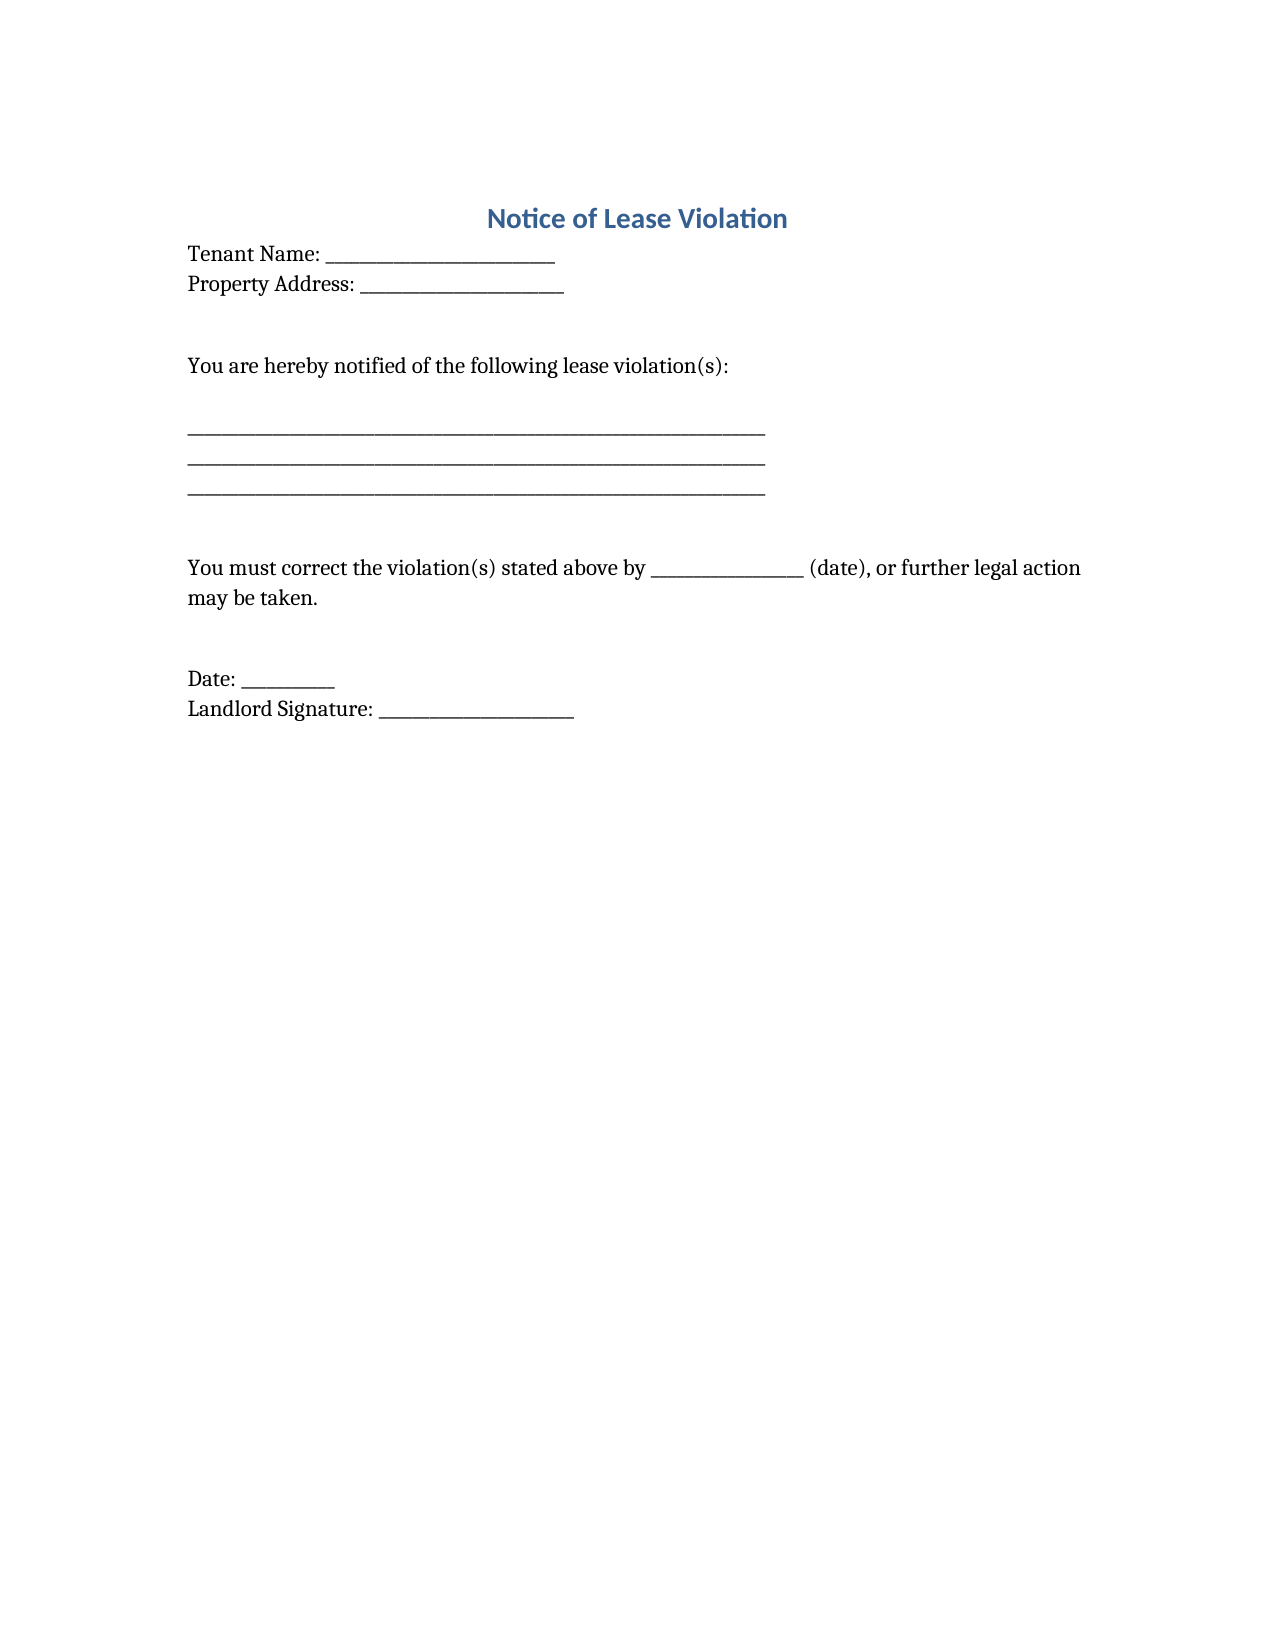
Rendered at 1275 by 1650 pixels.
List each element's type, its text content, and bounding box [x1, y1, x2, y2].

subtitle Notice of Lease Violation [187, 200, 1087, 236]
text Date: ___________ Landlord Signature: _______________________ [187, 636, 1087, 753]
text Tenant Name: ___________________________ Property Address: ________________________ [187, 241, 1087, 328]
text You are hereby notified of the following lease violation(s): ____________________________________________________________________ ____________________________________________________________________ ____________________________________________________________________ [187, 352, 1087, 530]
text You must correct the violation(s) stated above by __________________ (date), or further legal action may be taken. [187, 554, 1087, 611]
